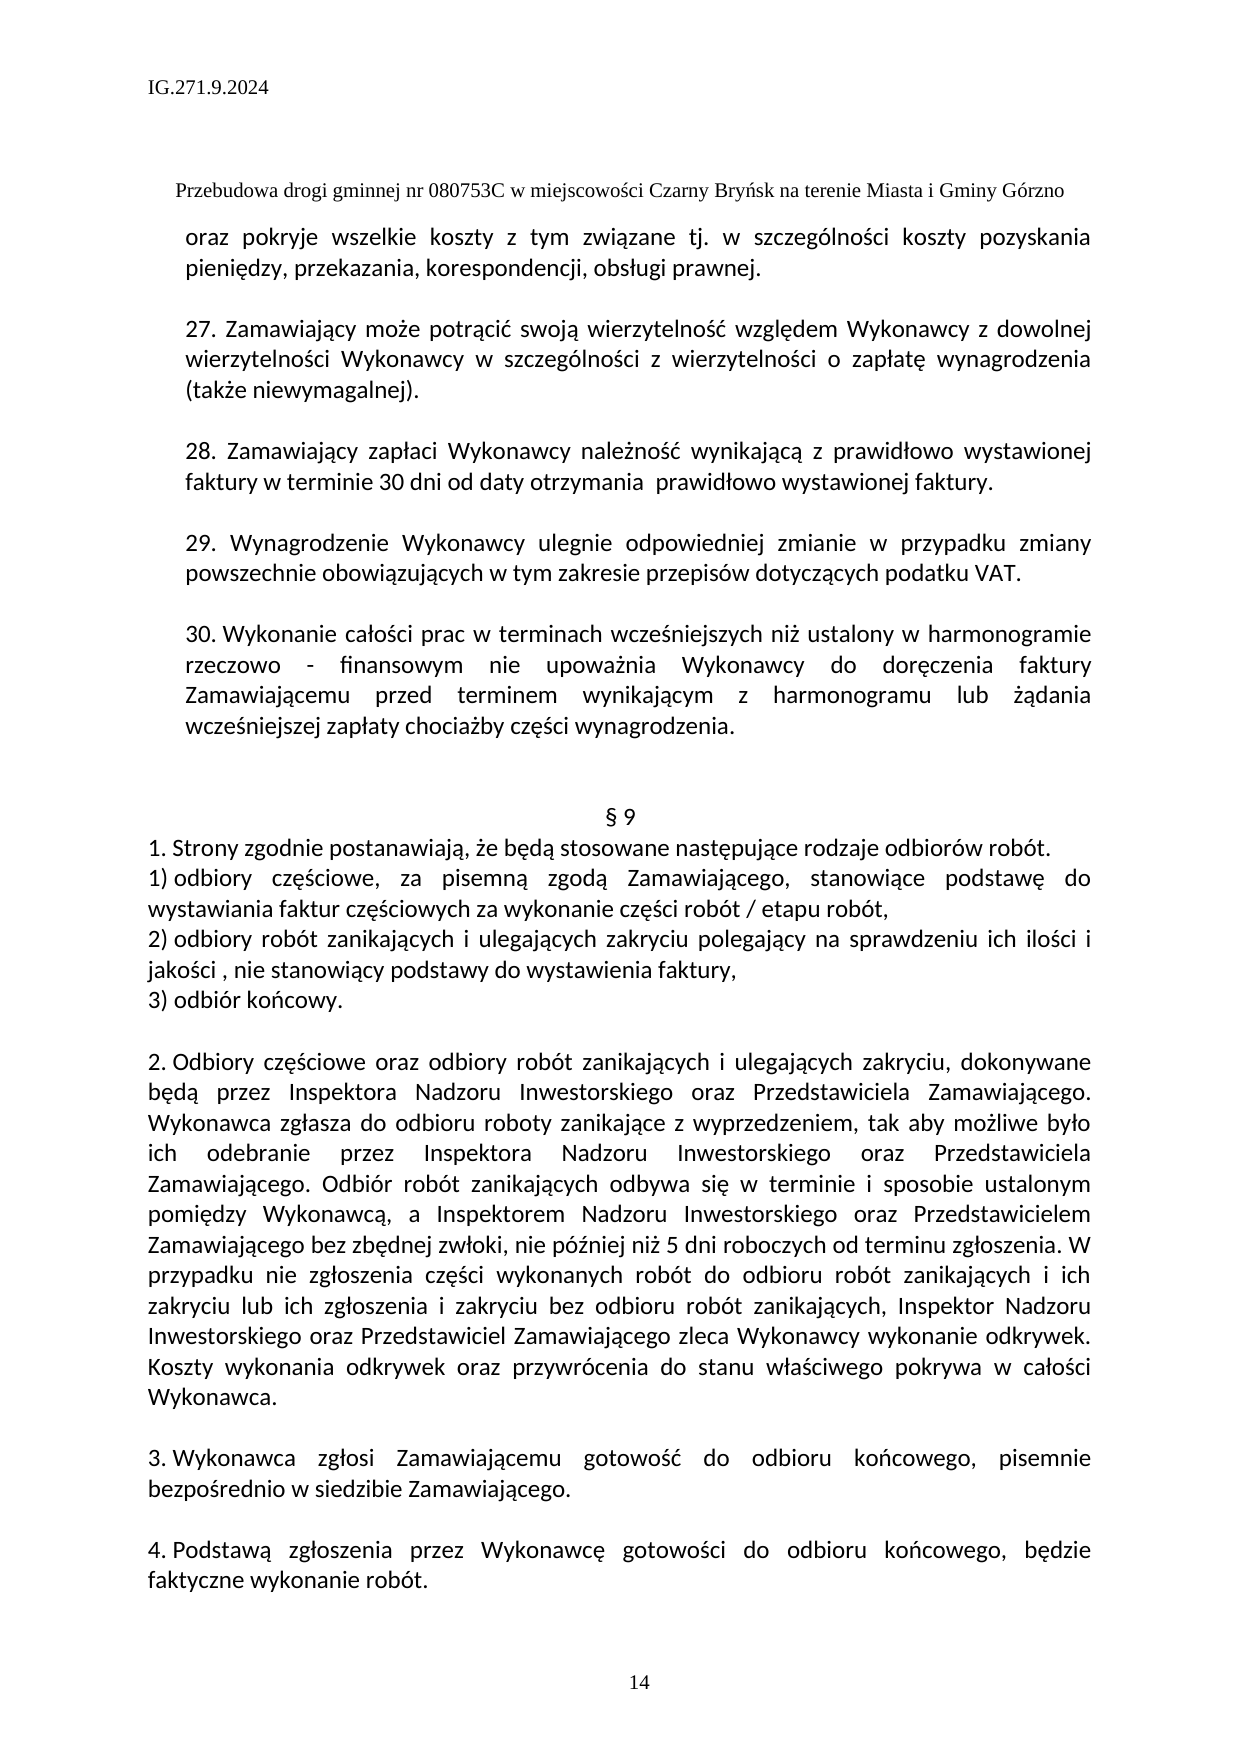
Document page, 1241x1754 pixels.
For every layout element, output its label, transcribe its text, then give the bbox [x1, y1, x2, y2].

text 1) odbiory częściowe, za pisemną zgodą Zamawiającego, stanowiące podstawę do wystawiania faktur częściowych za wykonanie części robót / etapu robót, [148, 862, 1092, 923]
text 3. Wykonawca zgłosi Zamawiającemu gotowość do odbioru końcowego, pisemnie bezpośrednio w siedzibie Zamawiającego. [148, 1442, 1092, 1503]
text 27. Zamawiający może potrącić swoją wierzytelność względem Wykonawcy z dowolnej wierzytelności Wykonawcy w szczególności z wierzytelności o zapłatę wynagrodzenia (także niewymagalnej). [185, 313, 1092, 405]
text 4. Podstawą zgłoszenia przez Wykonawcę gotowości do odbioru końcowego, będzie faktyczne wykonanie robót. [148, 1534, 1092, 1595]
text 29. Wynagrodzenie Wykonawcy ulegnie odpowiedniej zmianie w przypadku zmiany powszechnie obowiązujących w tym zakresie przepisów dotyczących podatku VAT. [185, 527, 1092, 588]
text 2) odbiory robót zanikających i ulegających zakryciu polegający na sprawdzeniu ich ilości i jakości , nie stanowiący podstawy do wystawienia faktury, [148, 923, 1092, 984]
text § 9 [148, 801, 1092, 832]
text 3) odbiór końcowy. [148, 984, 1092, 1015]
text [185, 222, 1092, 283]
text 30. Wykonanie całości prac w terminach wcześniejszych niż ustalony w harmonogramie rzeczowo - finansowym nie upoważnia Wykonawcy do doręczenia faktury Zamawiającemu przed terminem wynikającym z harmonogramu lub żądania wcześniejszej zapłaty chociażby części wynagrodzenia. [185, 618, 1092, 740]
text 28. Zamawiający zapłaci Wykonawcy należność wynikającą z prawidłowo wystawionej faktury w terminie 30 dni od daty otrzymania prawidłowo wystawionej faktury. [185, 435, 1092, 496]
text 1. Strony zgodnie postanawiają, że będą stosowane następujące rodzaje odbiorów robót. [148, 832, 1092, 862]
text 2. Odbiory częściowe oraz odbiory robót zanikających i ulegających zakryciu, dokonywane będą przez Inspektora Nadzoru Inwestorskiego oraz Przedstawiciela Zamawiającego. Wykonawca zgłasza do odbioru roboty zanikające z wyprzedzeniem, tak aby możliwe było ich odebranie przez Inspektora Nadzoru Inwestorskiego oraz Przedstawiciela Zamawiającego. Odbiór robót zanikających odbywa się w terminie i sposobie ustalonym pomiędzy Wykonawcą, a Inspektorem Nadzoru Inwestorskiego oraz Przedstawicielem Zamawiającego bez zbędnej zwłoki, nie później niż 5 dni roboczych od terminu zgłoszenia. W przypadku nie zgłoszenia części wykonanych robót do odbioru robót zanikających i ich zakryciu lub ich zgłoszenia i zakryciu bez odbioru robót zanikających, Inspektor Nadzoru Inwestorskiego oraz Przedstawiciel Zamawiającego zleca Wykonawcy wykonanie odkrywek. Koszty wykonania odkrywek oraz przywrócenia do stanu właściwego pokrywa w całości Wykonawca. [148, 1046, 1092, 1412]
